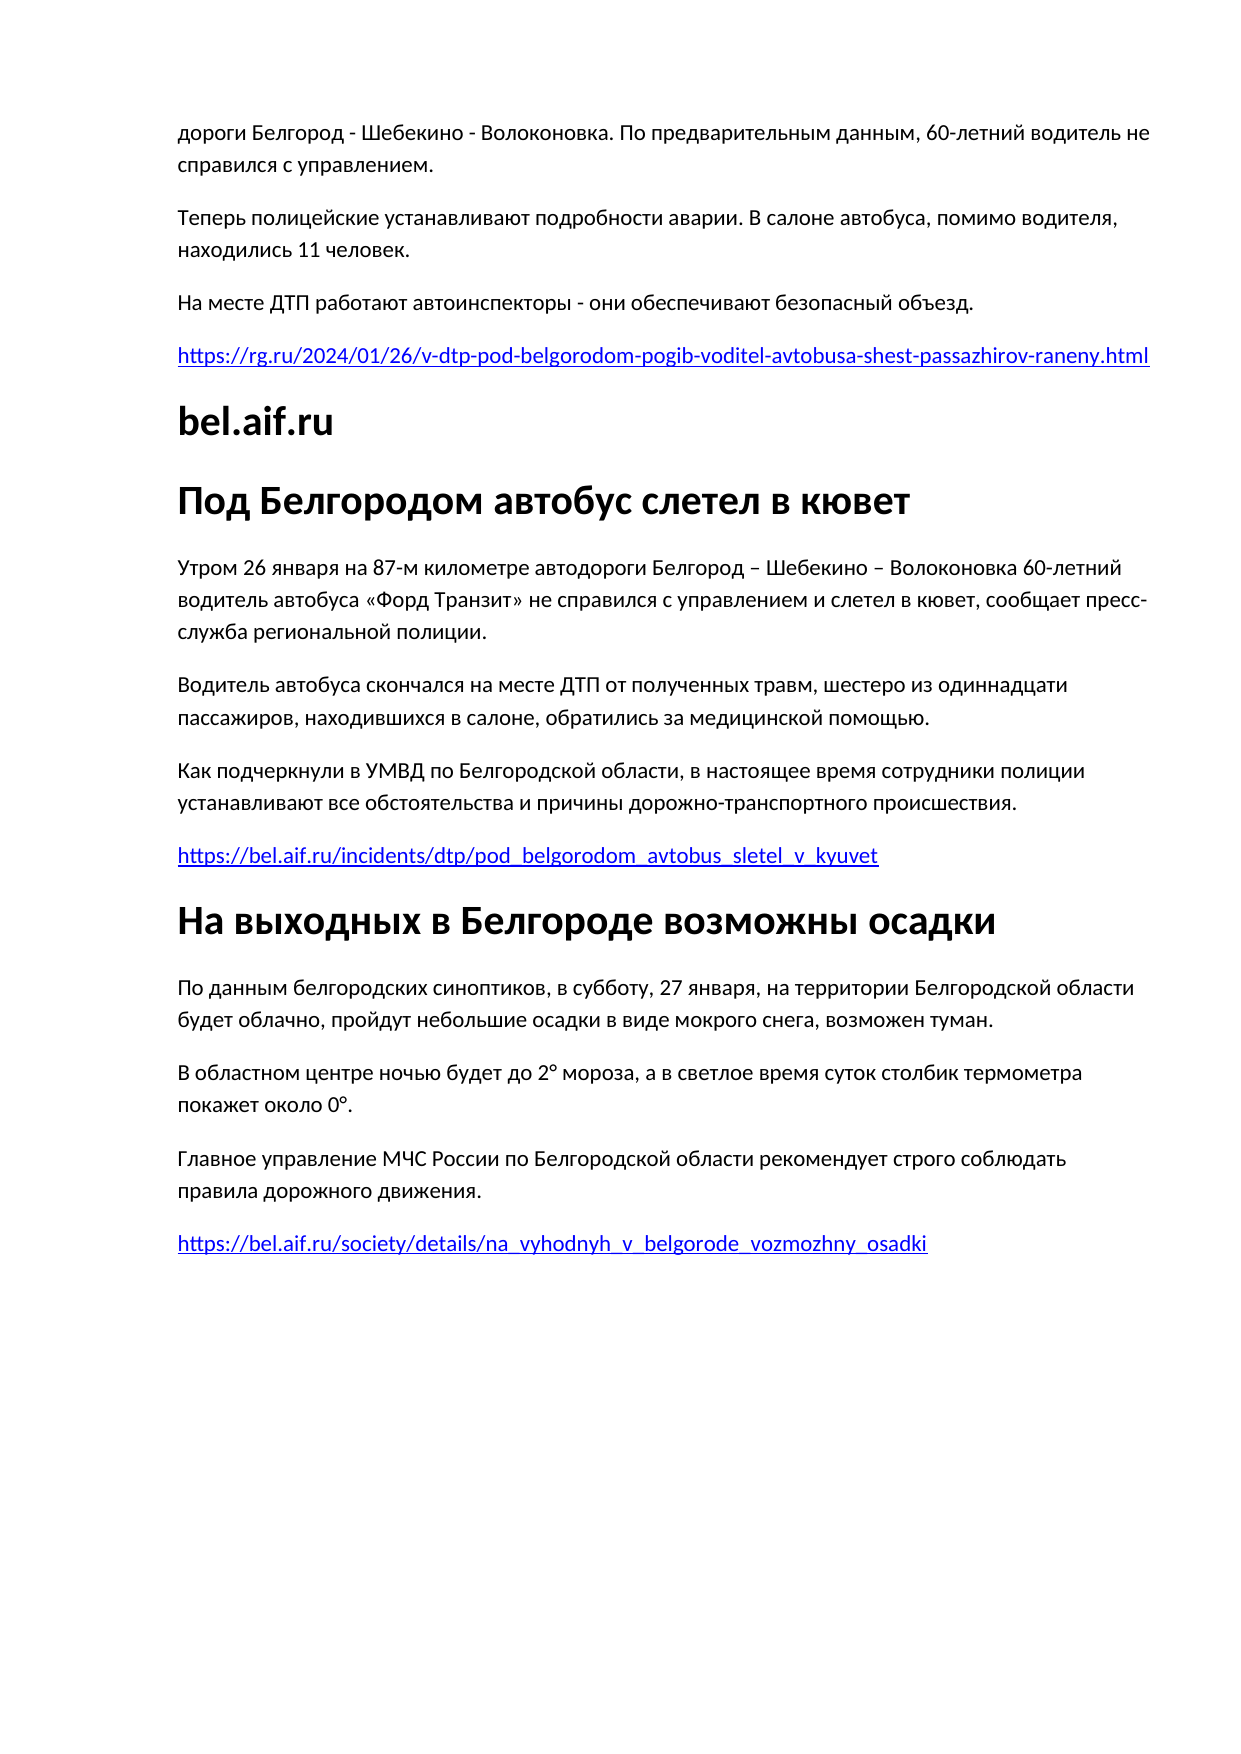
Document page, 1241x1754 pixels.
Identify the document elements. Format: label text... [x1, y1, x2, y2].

text https://bel.aif.ru/incidents/dtp/pod_belgorodom_avtobus_sletel_v_kyuvet [177, 841, 1152, 869]
text Утром 26 января на 87-м километре автодороги Белгород – Шебекино – Волоконовка 60-летний водитель автобуса «Форд Транзит» не справился с управлением и слетел в кювет, сообщает пресс-служба региональной полиции. [177, 553, 1152, 646]
text Водитель автобуса скончался на месте ДТП от полученных травм, шестеро из одиннадцати пассажиров, находившихся в салоне, обратились за медицинской помощью. [177, 671, 1152, 731]
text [177, 118, 1152, 178]
text https://bel.aif.ru/society/details/na_vyhodnyh_v_belgorode_vozmozhny_osadki [177, 1229, 1152, 1257]
text bel.aif.ru [177, 394, 1152, 445]
text В областном центре ночью будет до 2° мороза, а в светлое время суток столбик термометра покажет около 0°. [177, 1058, 1152, 1119]
text Главное управление МЧС России по Белгородской области рекомендует строго соблюдать правила дорожного движения. [177, 1144, 1152, 1204]
text Как подчеркнули в УМВД по Белгородской области, в настоящее время сотрудники полиции устанавливают все обстоятельства и причины дорожно-транспортного происшествия. [177, 756, 1152, 816]
text По данным белгородских синоптиков, в субботу, 27 января, на территории Белгородской области будет облачно, пройдут небольшие осадки в виде мокрого снега, возможен туман. [177, 973, 1152, 1033]
text Под Белгородом автобус слетел в кювет [177, 474, 1152, 525]
text https://rg.ru/2024/01/26/v-dtp-pod-belgorodom-pogib-voditel-avtobusa-shest-passazhirov-raneny.html [177, 342, 1152, 369]
text На месте ДТП работают автоинспекторы - они обеспечивают безопасный объезд. [177, 288, 1152, 317]
text На выходных в Белгороде возможны осадки [177, 894, 1152, 945]
text Теперь полицейские устанавливают подробности аварии. В салоне автобуса, помимо водителя, находились 11 человек. [177, 203, 1152, 263]
